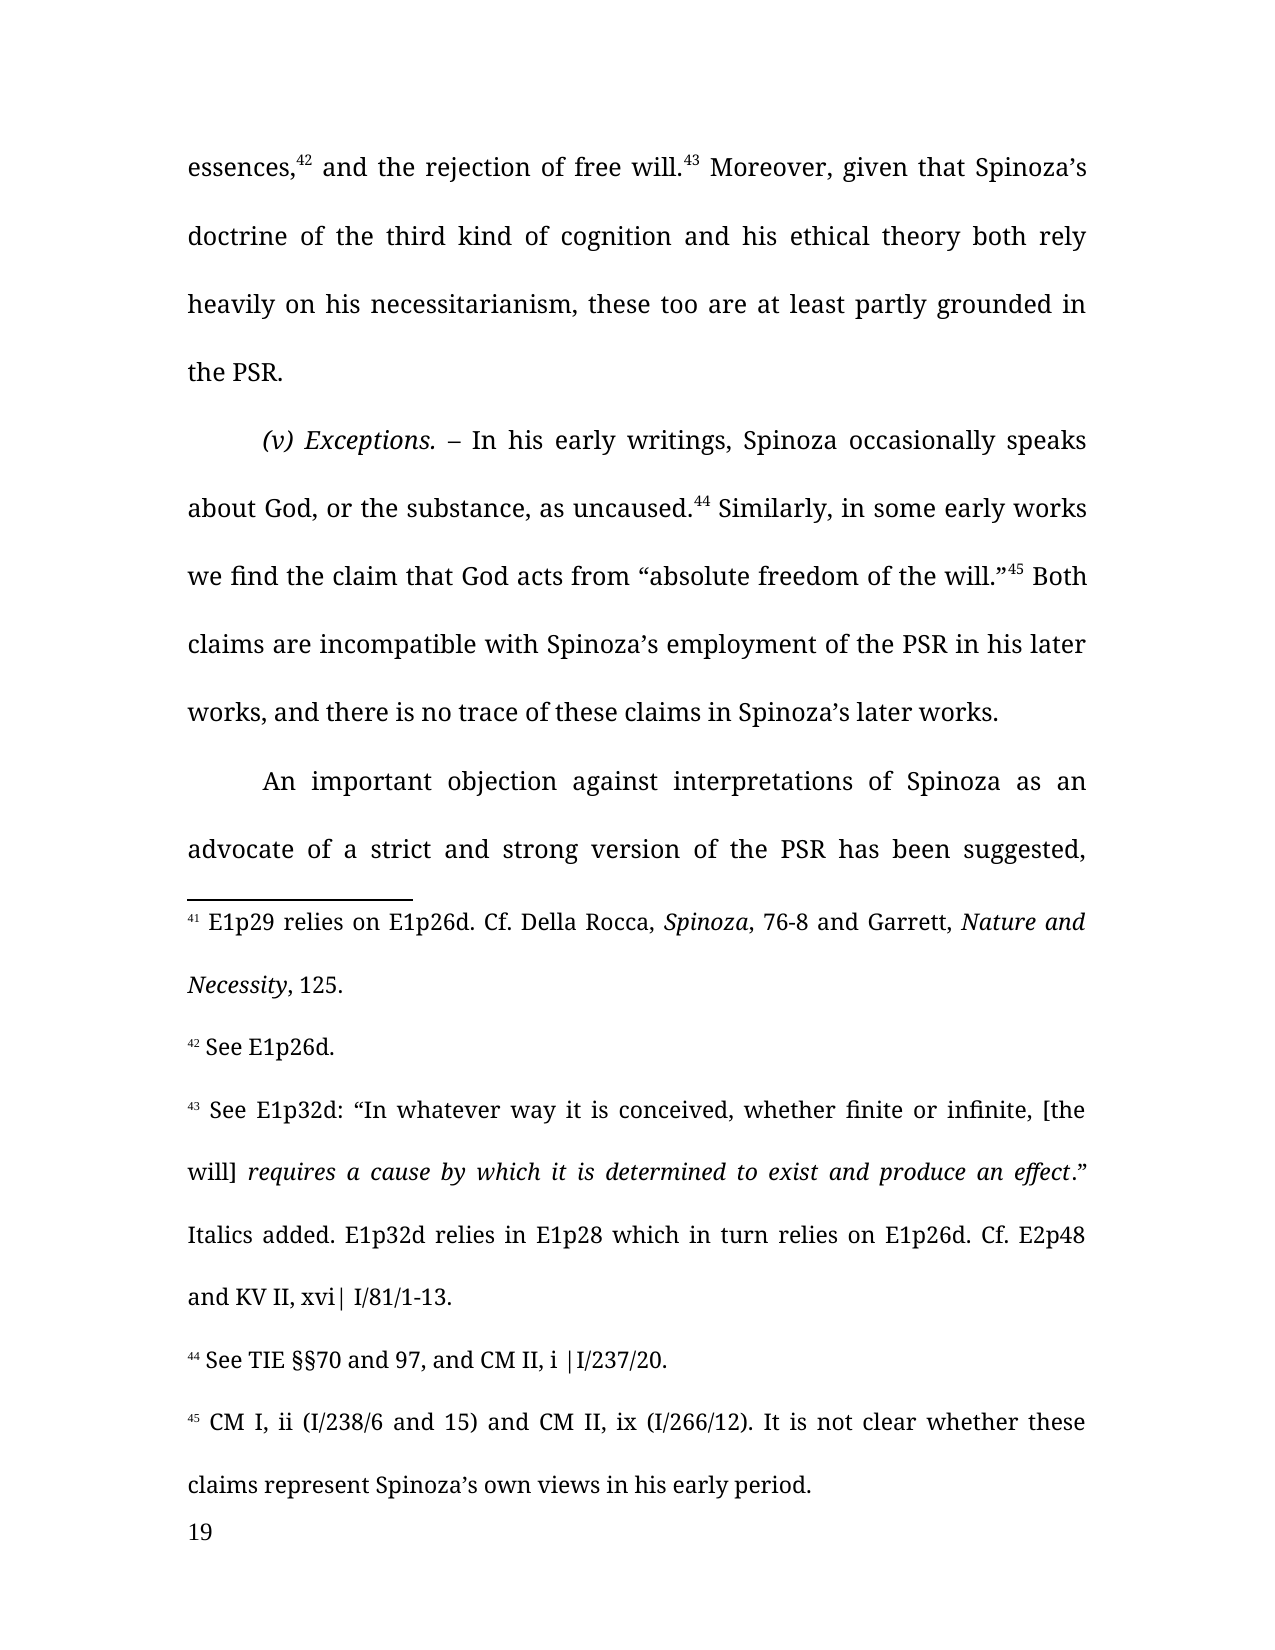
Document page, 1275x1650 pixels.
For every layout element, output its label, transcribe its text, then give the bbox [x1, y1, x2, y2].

text Spinoza relies on the PSR, or the ‘ex nihilo, nihil fit’ principle, in motivating: the seminal doctrine of the causal barrier between the attributes, Spinoza’s version of the identity of indiscernibles, the claim that substance must be self-caused, the proofs of God’s existence, the rejection of emanation theory, necessitarianism, the necessity of essences, and the rejection of free will. Moreover, given that Spinoza’s doctrine of the third kind of cognition and his ethical theory both rely heavily on his necessitarianism, these too are at least partly grounded in the PSR. [187, 150, 1087, 388]
text (v) Exceptions. – In his early writings, Spinoza occasionally speaks about God, or the substance, as uncaused. Similarly, in some early works we find the claim that God acts from “absolute freedom of the will.” Both claims are incompatible with Spinoza’s employment of the PSR in his later works, and there is no trace of these claims in Spinoza’s later works. [187, 422, 1087, 729]
text An important objection against interpretations of Spinoza as an advocate of a strict and strong version of the PSR has been suggested, independently, by both Dan Garber and Oded Schechter. According to Schechter and Garber, God’s essence – which is the ultimate cause and ultimate explanation of all things – is just one, huge, brute fact. If successful, this objection would be devastating for the entire family of Spinoza interpretations that consider a strong version of the PSR as being at the very center of Spinoza’s philosophy. In response to such objections, (the strict rationalist) Spinoza could argue that if God’s essence would have been any different than how it actually is, it would involve a contradiction, but the obvious question is how can Spinoza establish, or even motivate, the last claim. [187, 763, 1087, 865]
